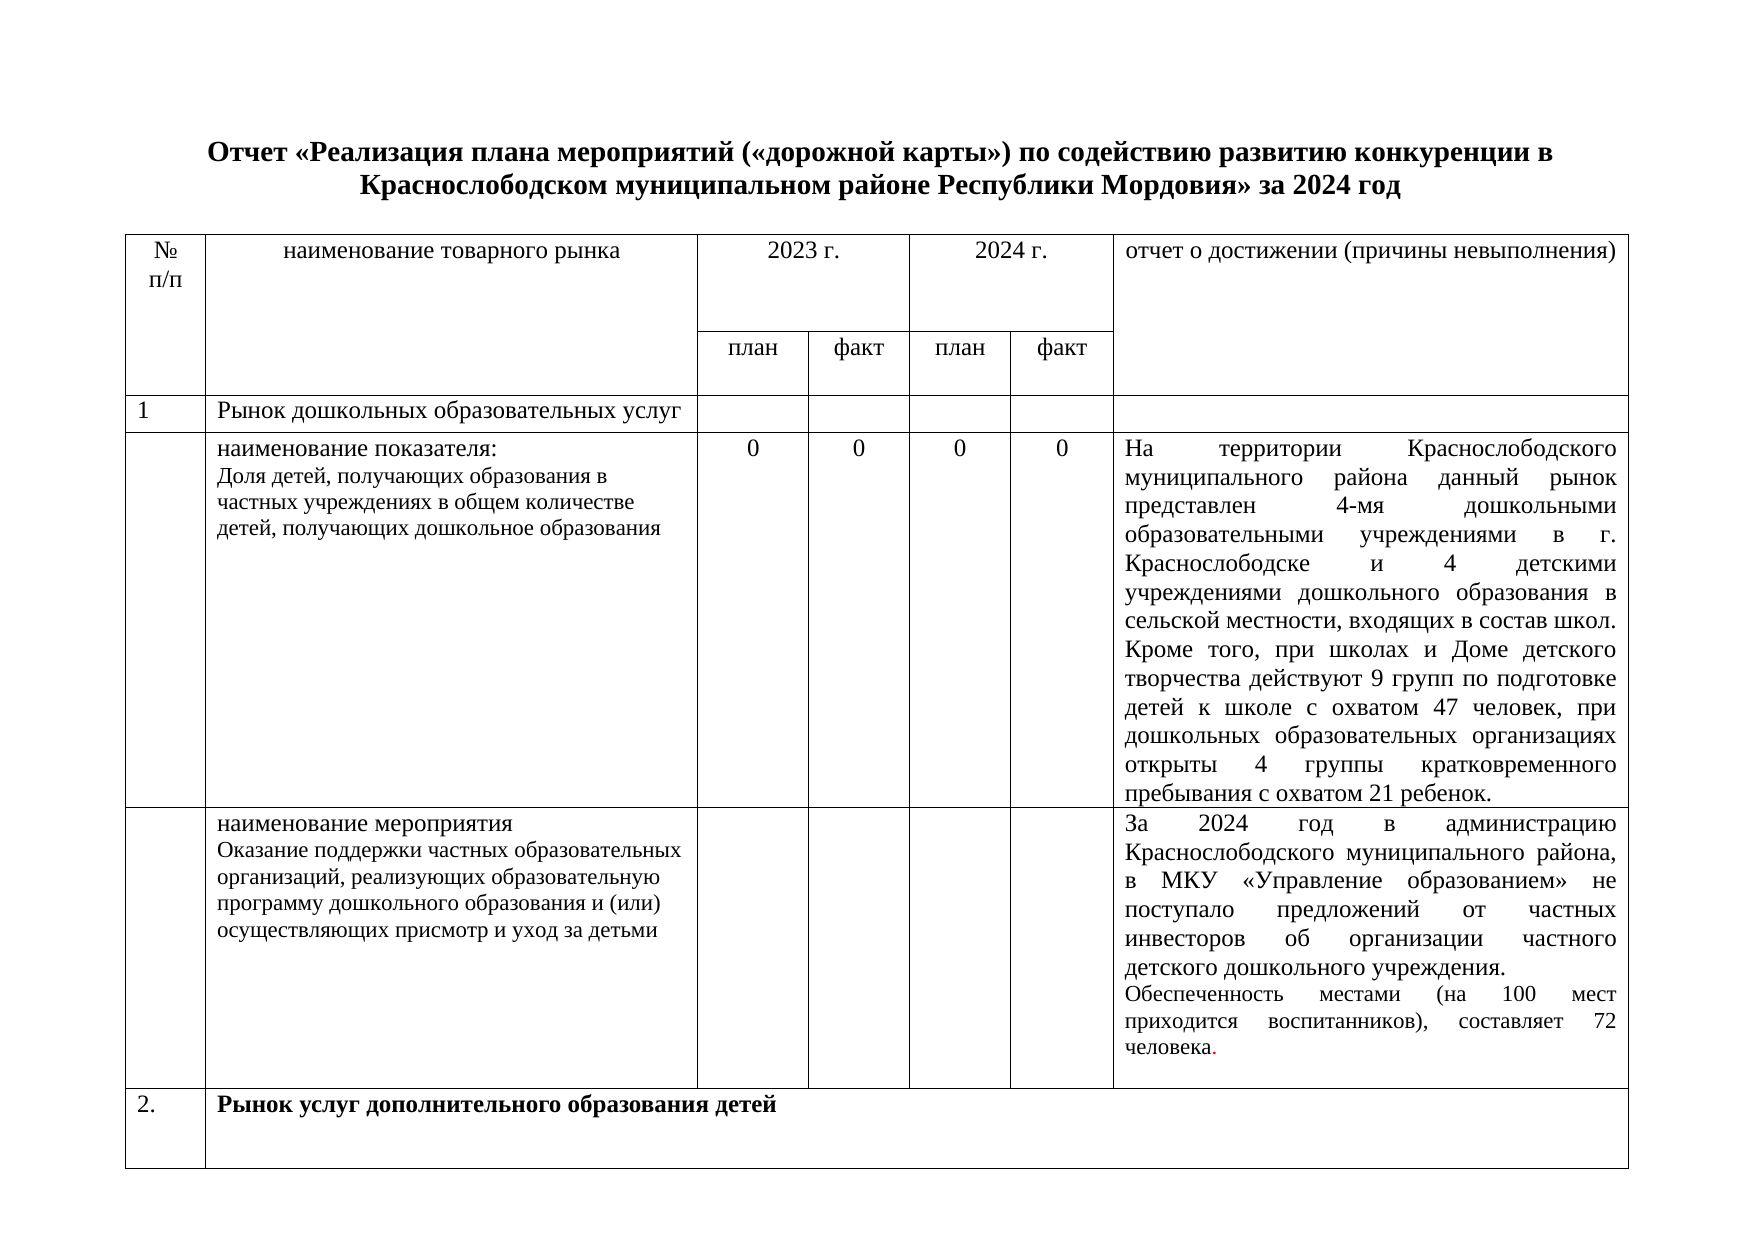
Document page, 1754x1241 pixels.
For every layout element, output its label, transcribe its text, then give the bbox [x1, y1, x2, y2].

table_cell [126, 808, 205, 1088]
table_cell [809, 396, 909, 432]
table_cell 0 [698, 433, 808, 807]
table_header отчет о достижении (причины невыполнения) [1114, 235, 1628, 394]
table_cell план [698, 332, 808, 394]
table_header наименование товарного рынка [206, 235, 697, 394]
table_cell [910, 808, 1010, 1088]
table_cell [698, 396, 808, 432]
table_cell [1114, 396, 1628, 432]
table_cell [1011, 396, 1113, 432]
table_cell [126, 433, 205, 807]
table_header № п/п [126, 235, 205, 394]
table_cell Рынок услуг дополнительного образования детей [206, 1089, 1628, 1167]
table_cell факт [809, 332, 909, 394]
table_cell 0 [1011, 433, 1113, 807]
table_header 2024 г. [910, 235, 1113, 331]
table_cell За 2024 год в администрацию Краснослободского муниципального района, в МКУ «Управление образованием» не поступало предложений от частных инвесторов об организации частного детского дошкольного учреждения. Обеспеченность местами (на 100 мест приходится воспитанников), составляет 72 человека. [1114, 808, 1628, 1088]
table_cell [698, 808, 808, 1088]
table_cell Рынок дошкольных образовательных услуг [206, 396, 697, 432]
table_cell факт [1011, 332, 1113, 394]
table_cell наименование мероприятия Оказание поддержки частных образовательных организаций, реализующих образовательную программу дошкольного образования и (или) осуществляющих присмотр и уход за детьми [206, 808, 697, 1088]
table_cell 0 [809, 433, 909, 807]
table_cell 0 [910, 433, 1010, 807]
table_cell [809, 808, 909, 1088]
table_header 2023 г. [698, 235, 909, 331]
table_cell план [910, 332, 1010, 394]
table_cell На территории Краснослободского муниципального района данный рынок представлен 4-мя дошкольными образовательными учреждениями в г. Краснослободске и 4 детскими учреждениями дошкольного образования в сельской местности, входящих в состав школ. Кроме того, при школах и Доме детского творчества действуют 9 групп по подготовке детей к школе с охватом 47 человек, при дошкольных образовательных организациях открыты 4 группы кратковременного пребывания с охватом 21 ребенок. [1114, 433, 1628, 807]
table_cell наименование показателя: Доля детей, получающих образования в частных учреждениях в общем количестве детей, получающих дошкольное образования [206, 433, 697, 807]
table_cell 1 [126, 396, 205, 432]
list Отчет «Реализация плана мероприятий («дорожной карты») по содействию развитию конкуренции в Краснослободском муниципальном районе Республики Мордовия» за 2024 год [125, 134, 1636, 201]
table_cell 2. [126, 1089, 205, 1167]
table_cell [1011, 808, 1113, 1088]
table_cell [910, 396, 1010, 432]
